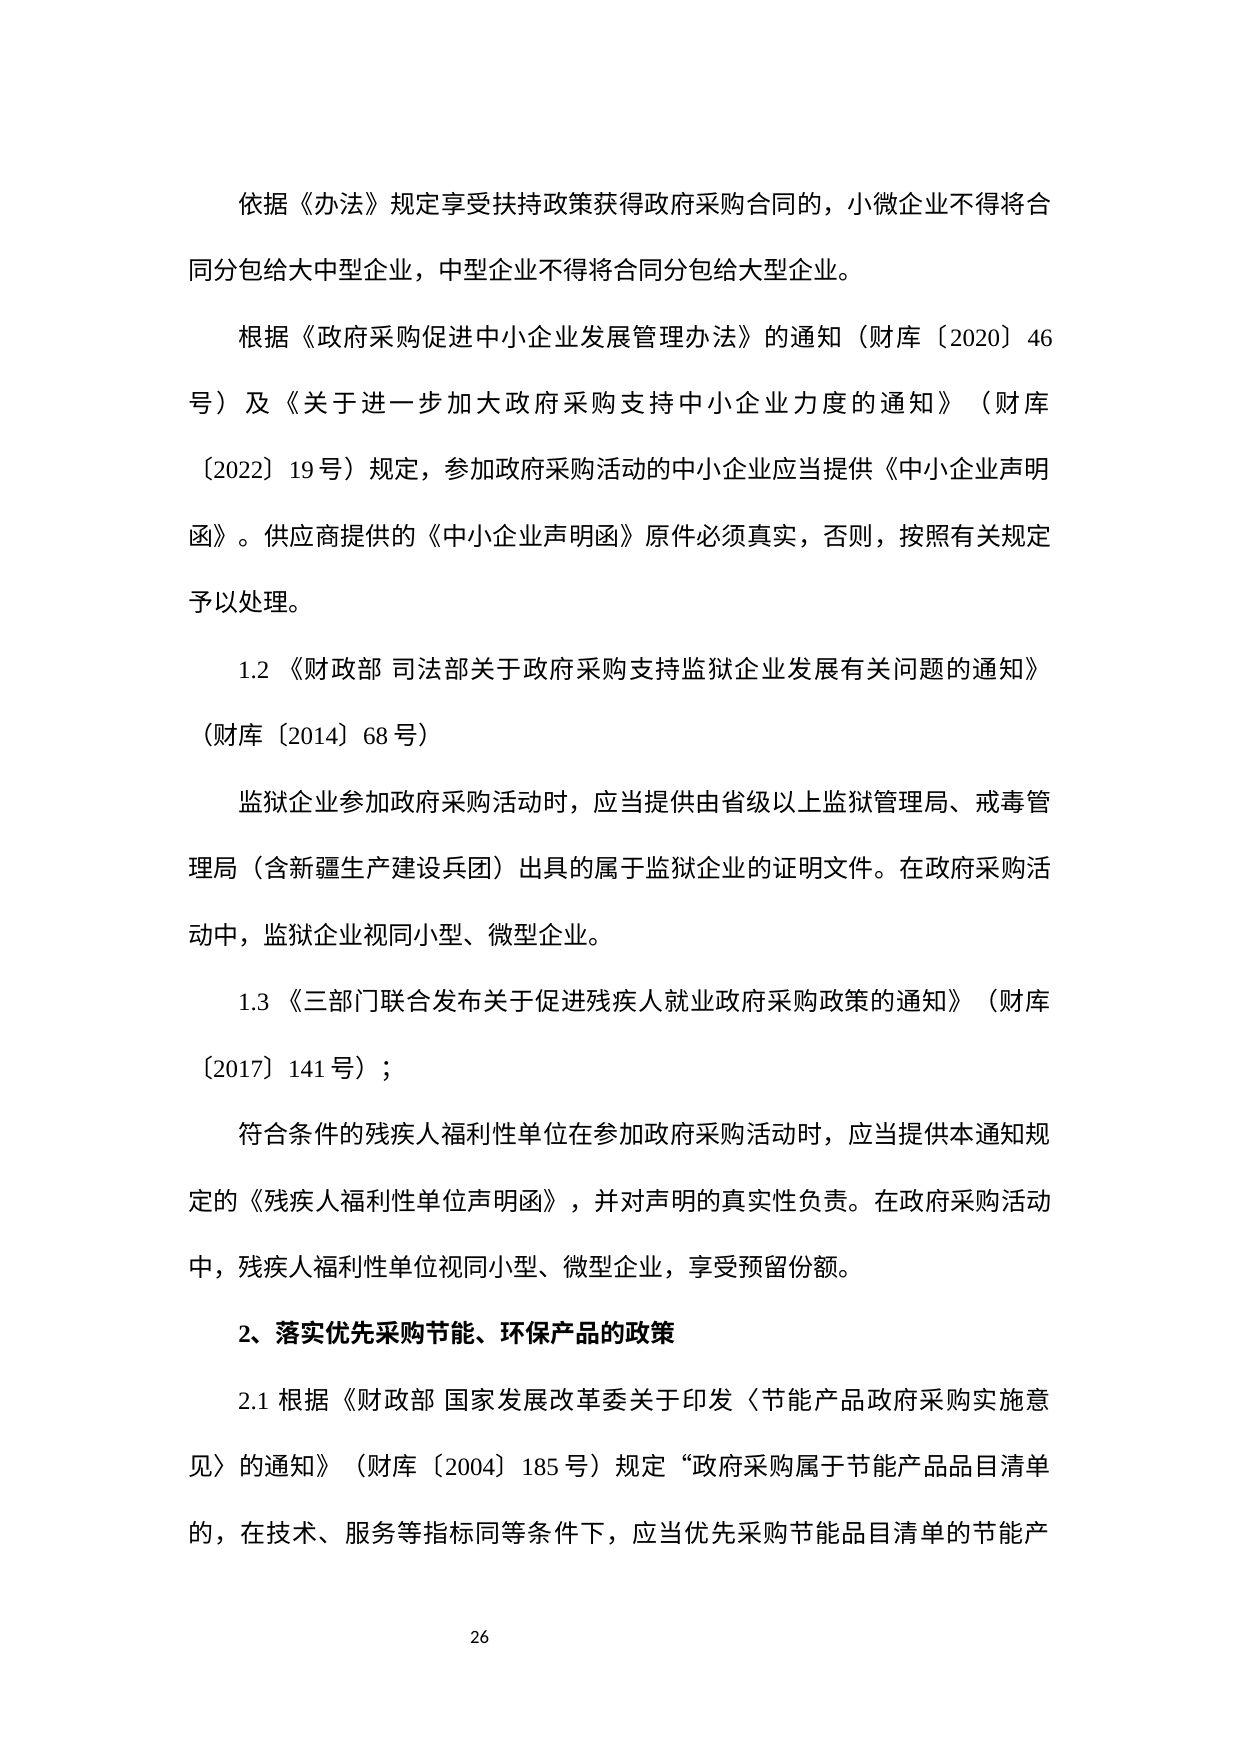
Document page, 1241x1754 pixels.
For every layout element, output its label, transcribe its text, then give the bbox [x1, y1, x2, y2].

text 1.2 《财政部 司法部关于政府采购支持监狱企业发展有关问题的通知》（财库〔2014〕68号） [188, 634, 1052, 767]
text 1.3 《三部门联合发布关于促进残疾人就业政府采购政策的通知》（财库〔2017〕141号）； [188, 967, 1052, 1099]
text 依据《办法》规定享受扶持政策获得政府采购合同的，小微企业不得将合同分包给大中型企业，中型企业不得将合同分包给大型企业。 [188, 169, 1052, 302]
text 符合条件的残疾人福利性单位在参加政府采购活动时，应当提供本通知规定的《残疾人福利性单位声明函》，并对声明的真实性负责。在政府采购活动中，残疾人福利性单位视同小型、微型企业，享受预留份额。 [188, 1099, 1052, 1299]
text 根据《政府采购促进中小企业发展管理办法》的通知（财库〔2020〕46号）及《关于进一步加大政府采购支持中小企业力度的通知》（财库〔2022〕19号）规定，参加政府采购活动的中小企业应当提供《中小企业声明函》。供应商提供的《中小企业声明函》原件必须真实，否则，按照有关规定予以处理。 [188, 302, 1052, 634]
text 2、落实优先采购节能、环保产品的政策 [188, 1299, 1052, 1365]
text 监狱企业参加政府采购活动时，应当提供由省级以上监狱管理局、戒毒管理局（含新疆生产建设兵团）出具的属于监狱企业的证明文件。在政府采购活动中，监狱企业视同小型、微型企业。 [188, 767, 1052, 967]
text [188, 1365, 1052, 1565]
